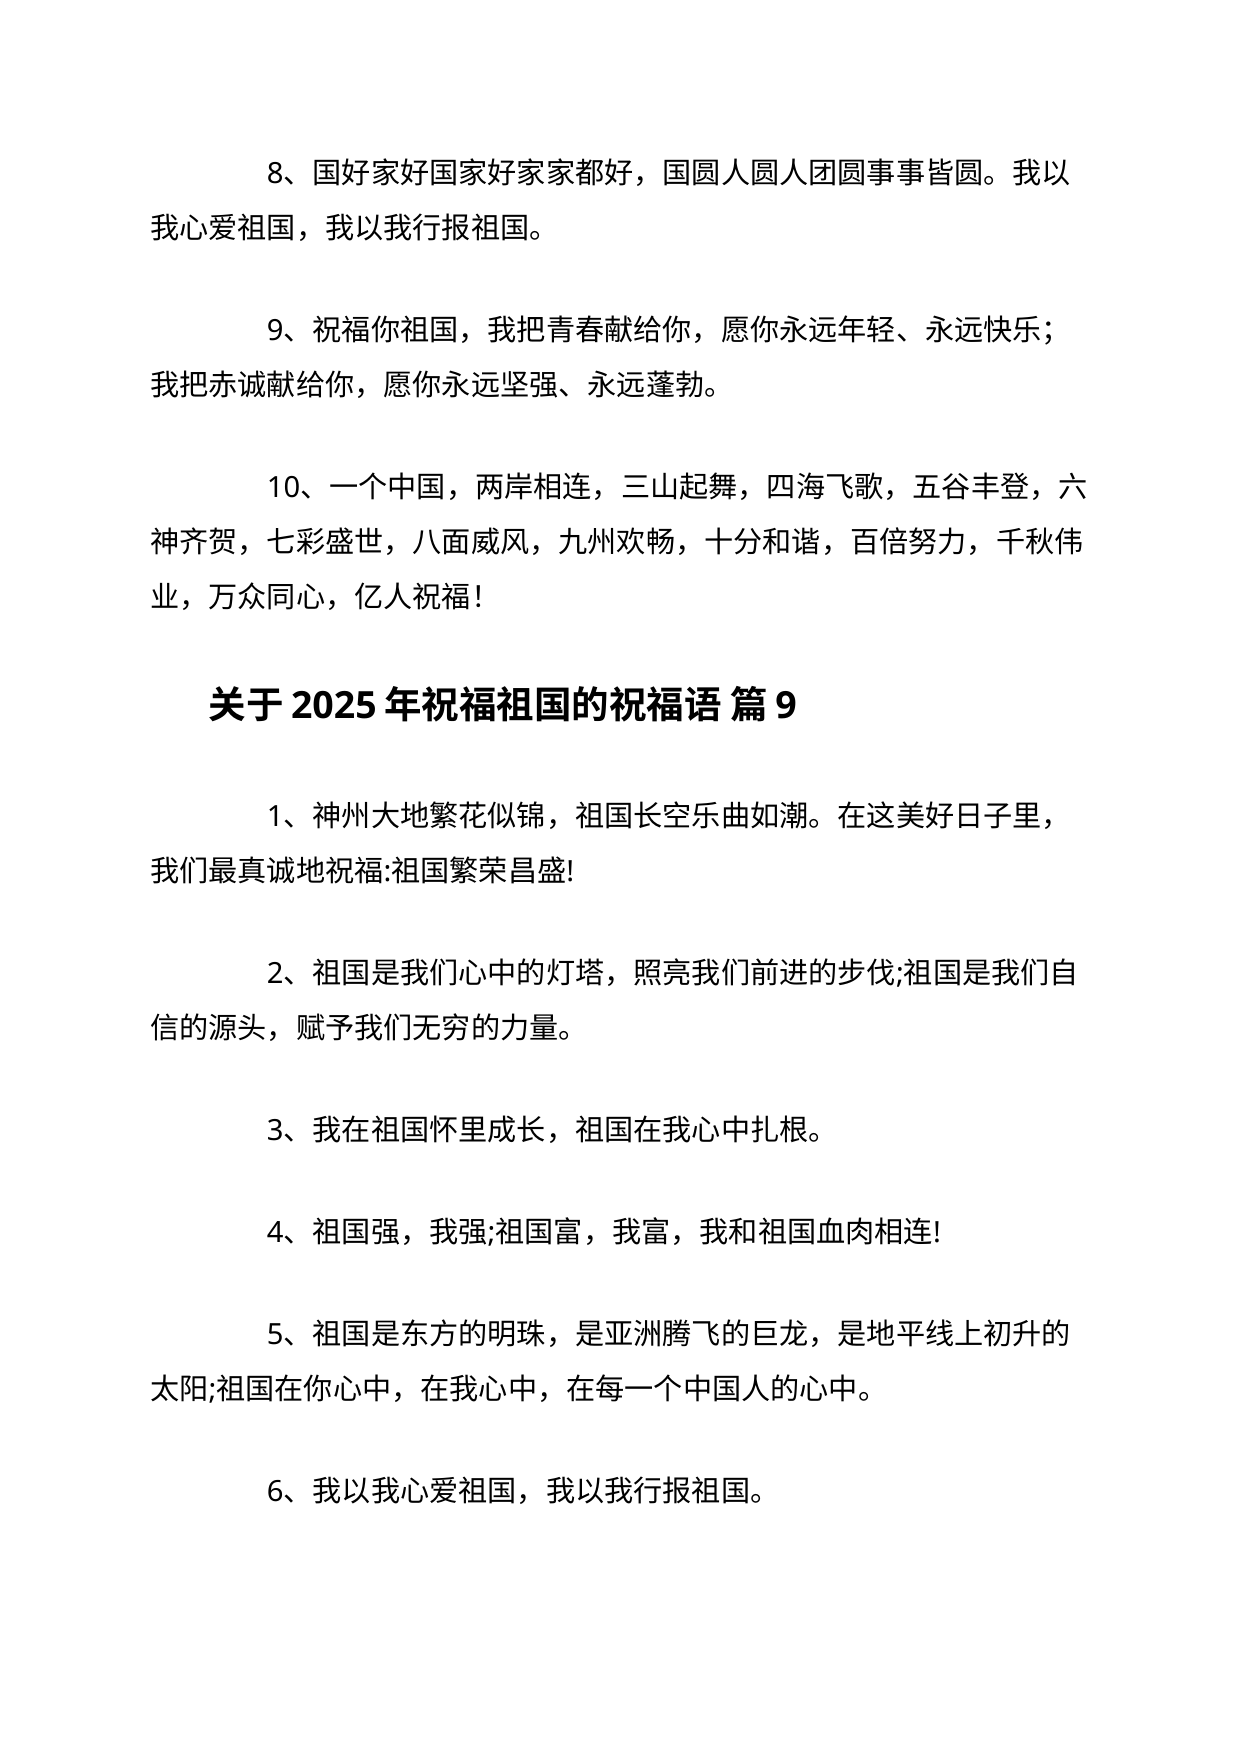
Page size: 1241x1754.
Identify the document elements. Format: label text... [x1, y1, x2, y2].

text 10、一个中国，两岸相连，三山起舞，四海飞歌，五谷丰登，六神齐贺，七彩盛世，八面威风，九州欢畅，十分和谐，百倍努力，千秋伟业，万众同心，亿人祝福！ [150, 463, 1090, 616]
text 2、祖国是我们心中的灯塔，照亮我们前进的步伐;祖国是我们自信的源头，赋予我们无穷的力量。 [150, 950, 1090, 1047]
text 3、我在祖国怀里成长，祖国在我心中扎根。 [150, 1107, 1090, 1149]
text 1、神州大地繁花似锦，祖国长空乐曲如潮。在这美好日子里，我们最真诚地祝福:祖国繁荣昌盛! [150, 793, 1090, 890]
text 4、祖国强，我强;祖国富，我富，我和祖国血肉相连! [150, 1208, 1090, 1251]
text 8、国好家好国家好家家都好，国圆人圆人团圆事事皆圆。我以我心爱祖国，我以我行报祖国。 [150, 150, 1090, 247]
text 6、我以我心爱祖国，我以我行报祖国。 [150, 1467, 1090, 1510]
text 9、祝福你祖国，我把青春献给你，愿你永远年轻、永远快乐；我把赤诚献给你，愿你永远坚强、永远蓬勃。 [150, 307, 1090, 404]
text 5、祖国是东方的明珠，是亚洲腾飞的巨龙，是地平线上初升的太阳;祖国在你心中，在我心中，在每一个中国人的心中。 [150, 1311, 1090, 1408]
text 关于2025年祝福祖国的祝福语 篇9 [150, 675, 1090, 730]
